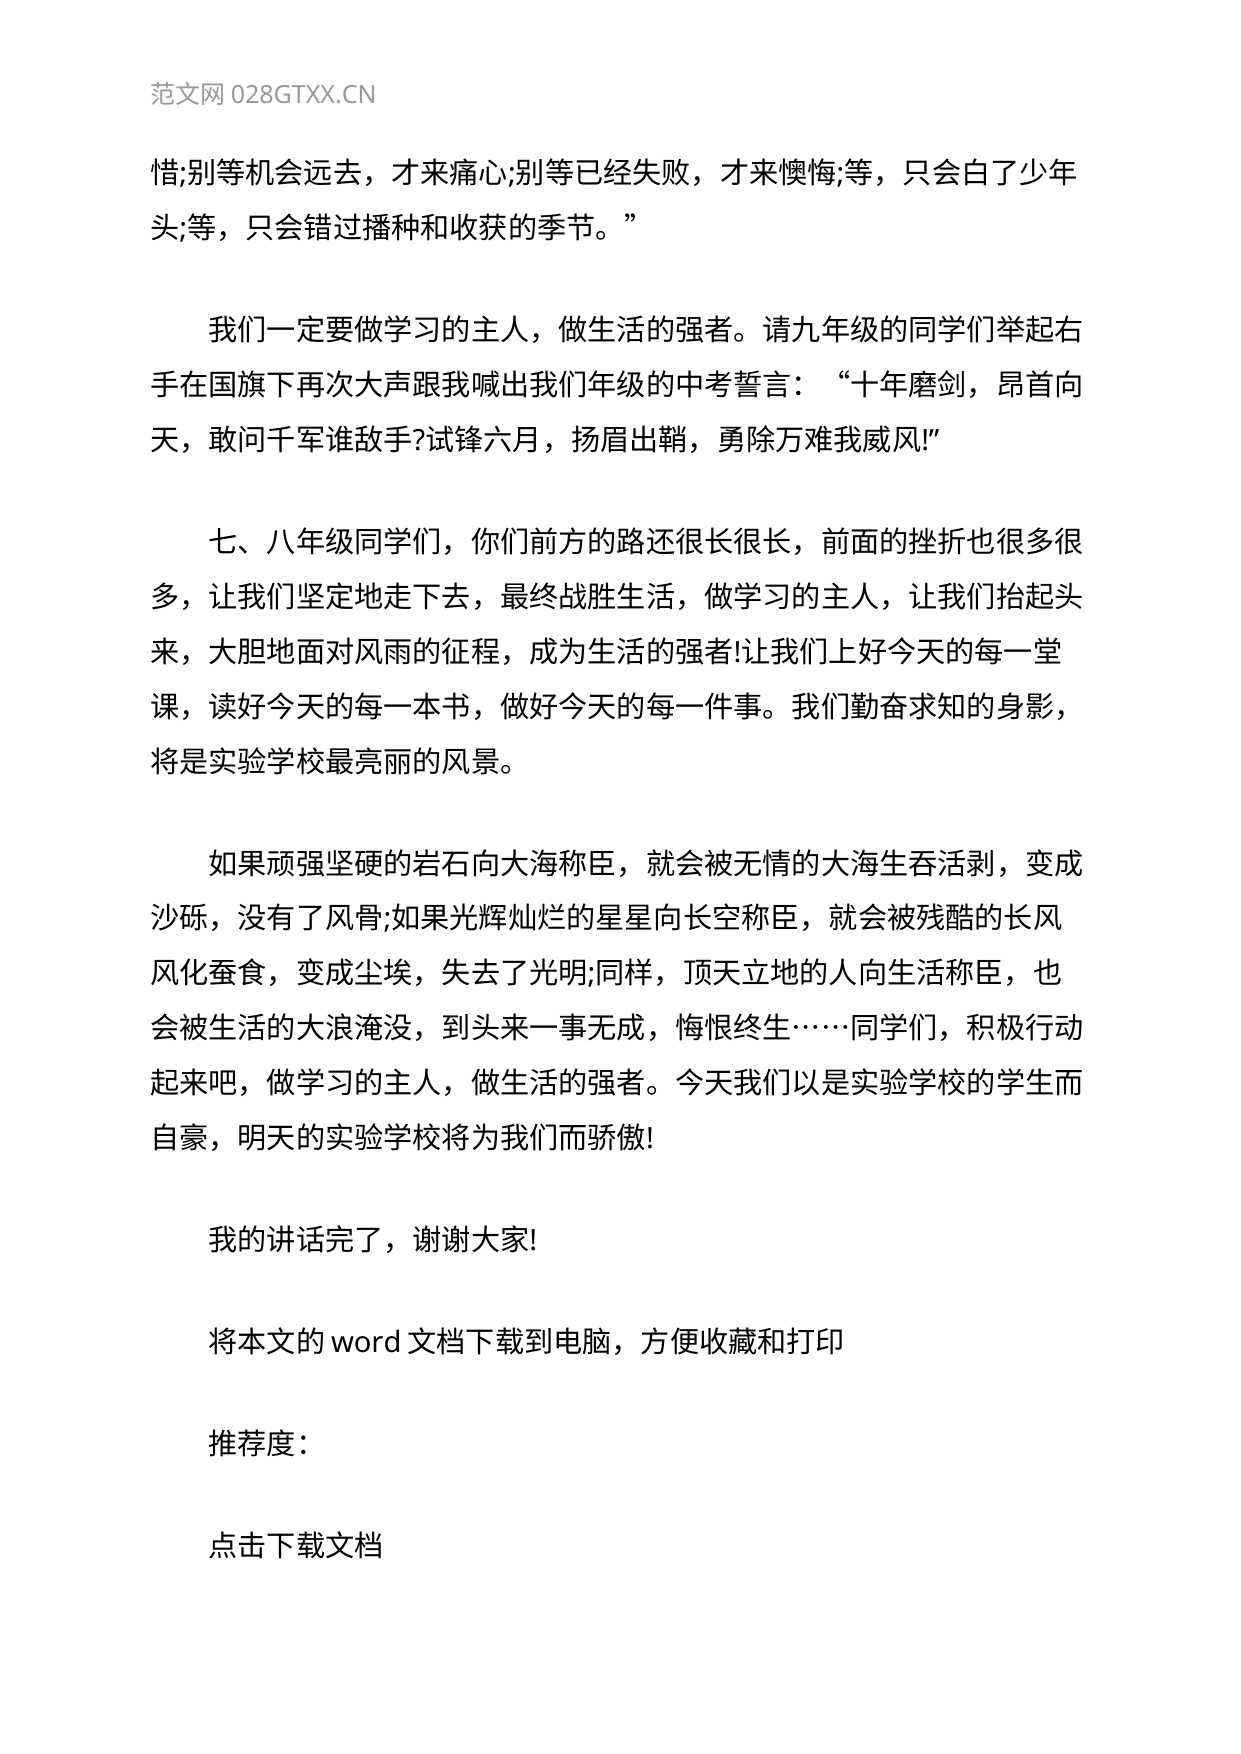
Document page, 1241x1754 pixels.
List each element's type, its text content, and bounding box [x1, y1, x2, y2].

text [150, 150, 1090, 247]
text 推荐度： [150, 1421, 1090, 1463]
text 如果顽强坚硬的岩石向大海称臣，就会被无情的大海生吞活剥，变成沙砾，没有了风骨;如果光辉灿烂的星星向长空称臣，就会被残酷的长风风化蚕食，变成尘埃，失去了光明;同样，顶天立地的人向生活称臣，也会被生活的大浪淹没，到头来一事无成，悔恨终生……同学们，积极行动起来吧，做学习的主人，做生活的强者。今天我们以是实验学校的学生而自豪，明天的实验学校将为我们而骄傲! [150, 840, 1090, 1157]
text 我的讲话完了，谢谢大家! [150, 1217, 1090, 1259]
text 我们一定要做学习的主人，做生活的强者。请九年级的同学们举起右手在国旗下再次大声跟我喊出我们年级的中考誓言：“十年磨剑，昂首向天，敢问千军谁敌手?试锋六月，扬眉出鞘，勇除万难我威风!” [150, 307, 1090, 459]
text 点击下载文档 [150, 1523, 1090, 1565]
text 将本文的word文档下载到电脑，方便收藏和打印 [150, 1319, 1090, 1361]
text 七、八年级同学们，你们前方的路还很长很长，前面的挫折也很多很多，让我们坚定地走下去，最终战胜生活，做学习的主人，让我们抬起头来，大胆地面对风雨的征程，成为生活的强者!让我们上好今天的每一堂课，读好今天的每一本书，做好今天的每一件事。我们勤奋求知的身影，将是实验学校最亮丽的风景。 [150, 519, 1090, 781]
